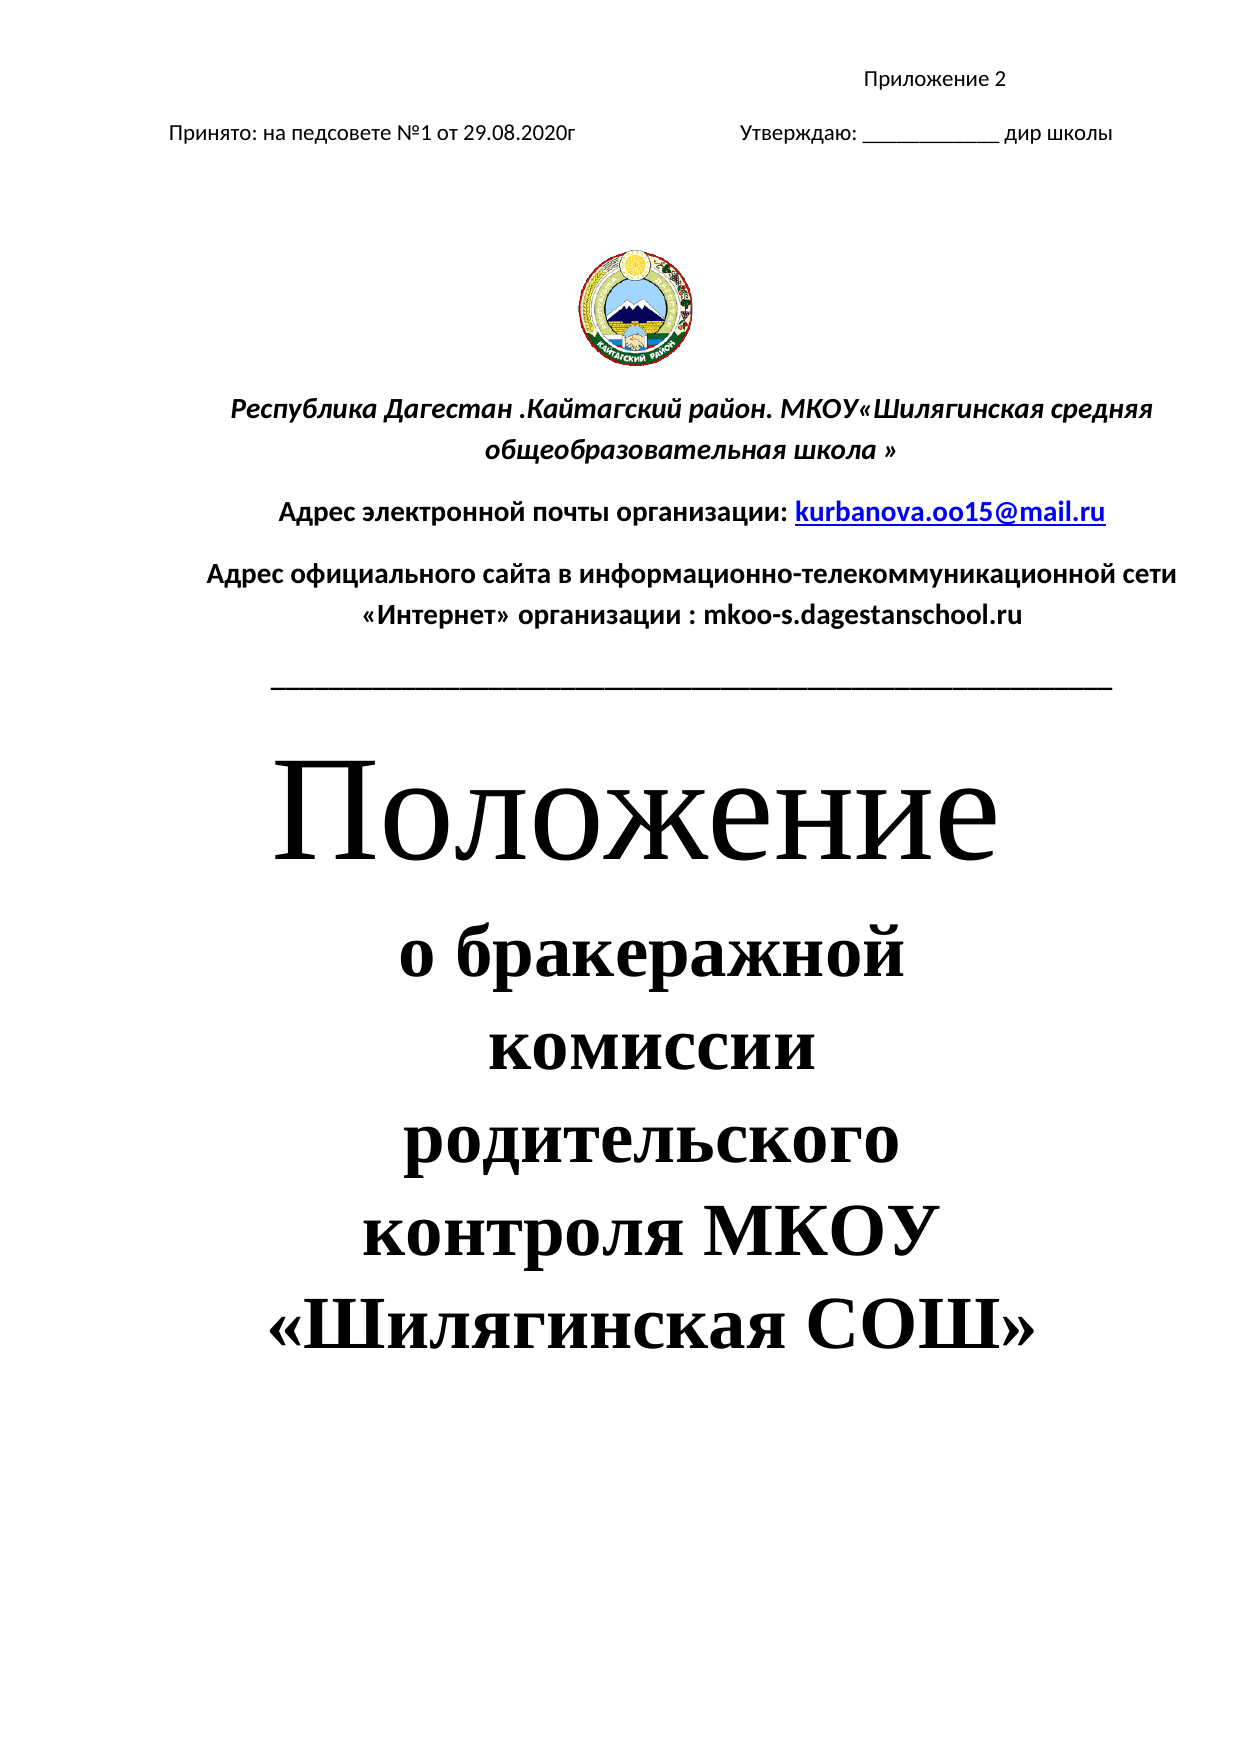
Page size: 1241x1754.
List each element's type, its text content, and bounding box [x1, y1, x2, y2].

text Адрес электронной почты организации: kurbanova.oo15@mail.ru [169, 493, 1215, 529]
text Республика Дагестан .Кайтагский район. МКОУ«Шилягинская средняя общеобразовательная школа » [169, 391, 1215, 467]
picture [578, 250, 693, 366]
text Адрес официального сайта в информационно-телекоммуникационной сети «Интернет» организации : mkoo-s.dagestanschool.ru [169, 555, 1215, 632]
text Приложение 2 [169, 64, 1215, 93]
text __________________________________________________________ [169, 658, 1215, 693]
text о бракеражной комиссии родительского контроля МКОУ «Шилягинская СОШ» [248, 906, 1057, 1364]
text Положение [169, 719, 1057, 892]
text Принято: на педсовете №1 от 29.08.2020г Утверждаю: ____________ дир школы [169, 118, 1215, 146]
